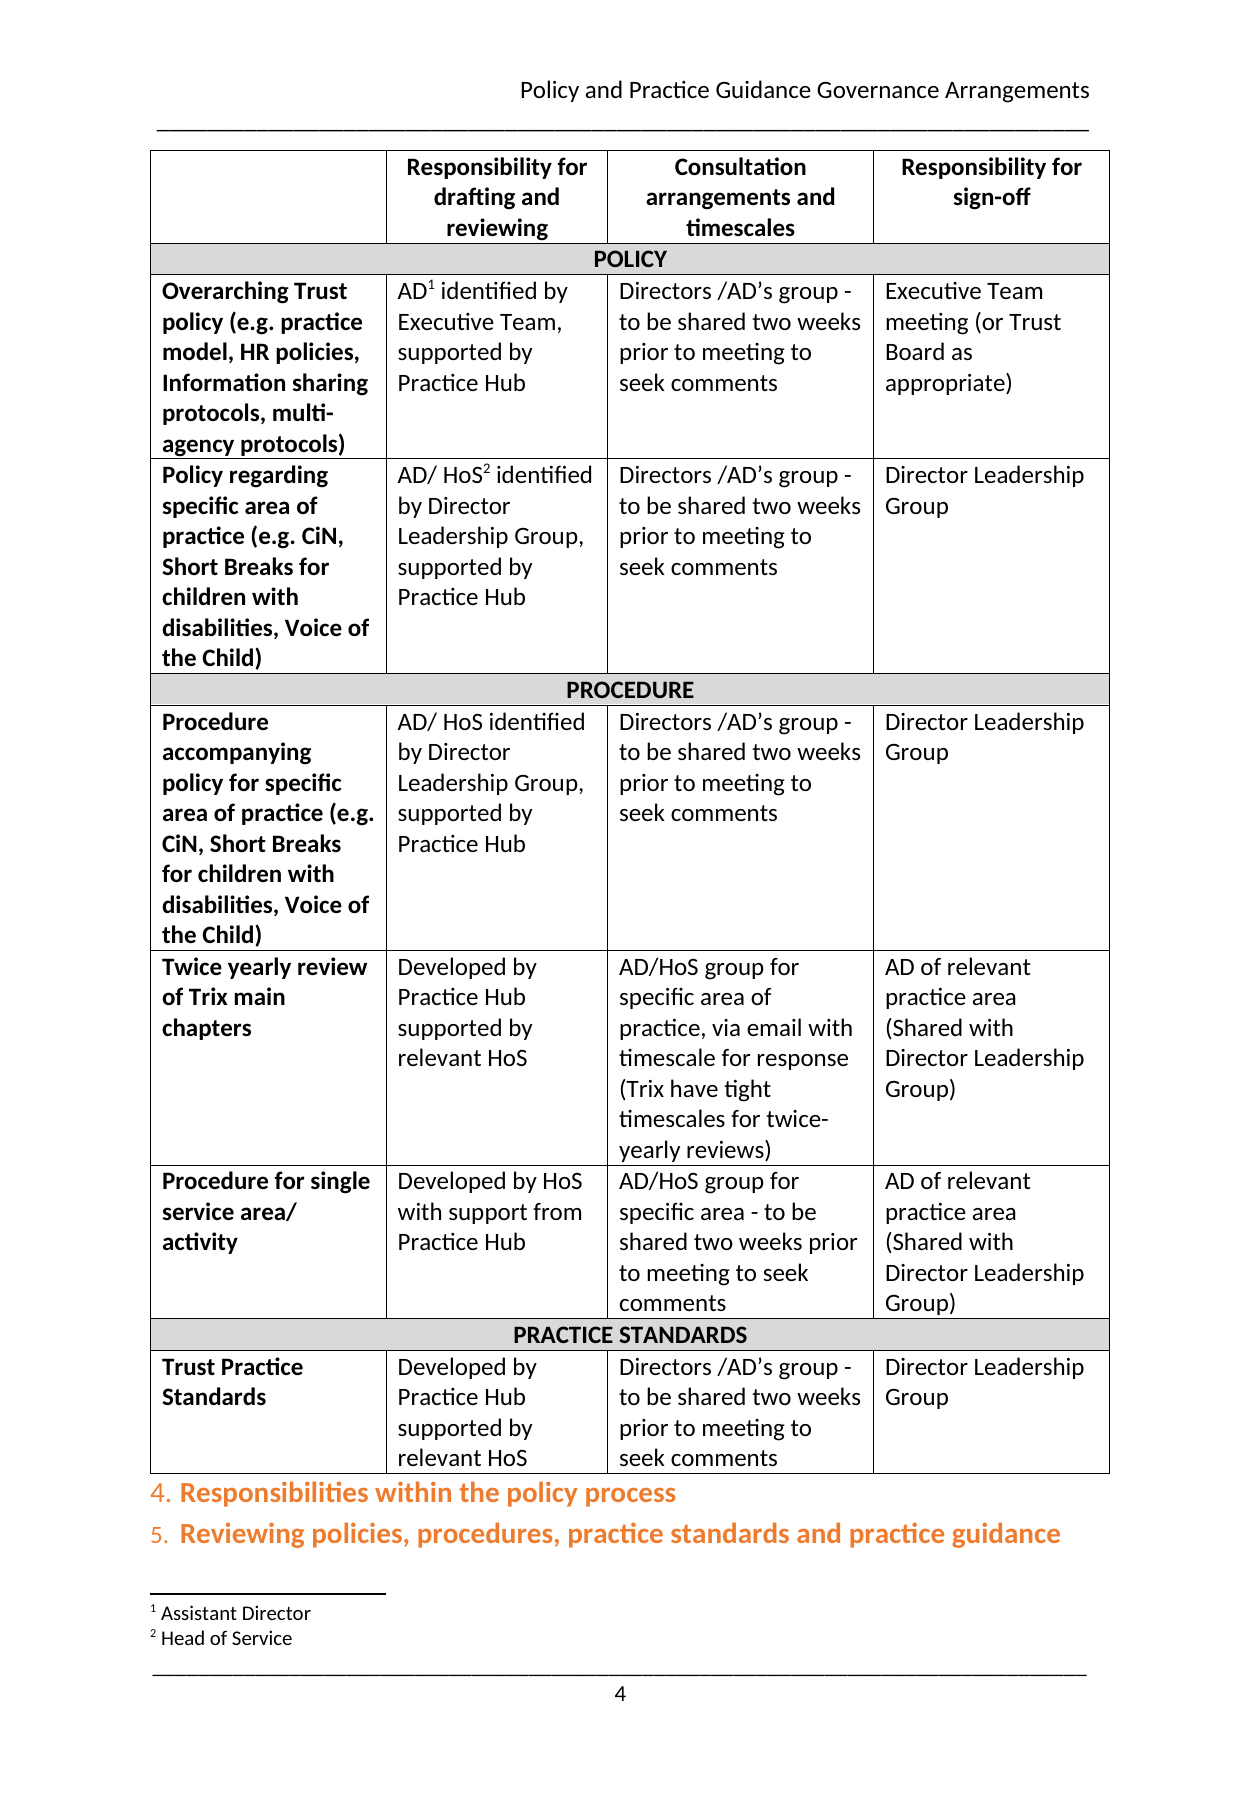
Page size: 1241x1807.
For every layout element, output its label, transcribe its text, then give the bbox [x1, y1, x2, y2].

table_header Responsibility for drafting and reviewing [387, 151, 607, 243]
table_cell Developed by Practice Hub supported by relevant HoS [387, 1351, 607, 1473]
table_cell Twice yearly review of Trix main chapters [151, 951, 386, 1164]
table_cell Procedure accompanying policy for specific area of practice (e.g. CiN, Short Breaks for children with disabilities, Voice of the Child) [151, 706, 386, 950]
table_cell Director Leadership Group [874, 706, 1109, 950]
table_cell Developed by Practice Hub supported by relevant HoS [387, 951, 607, 1164]
table_cell Directors /AD’s group -to be shared two weeks prior to meeting to seek comments [608, 1351, 873, 1473]
table_cell AD/ HoS identified by Director Leadership Group, supported by Practice Hub [387, 459, 607, 673]
table_cell AD identified by Executive Team, supported by Practice Hub [387, 275, 607, 458]
table_cell AD of relevant practice area (Shared with Director Leadership Group) [874, 1166, 1109, 1318]
table_cell AD/HoS group for specific area - to be shared two weeks prior to meeting to seek comments [608, 1166, 873, 1318]
table_cell PRACTICE STANDARDS [151, 1319, 1109, 1350]
table_header Consultation arrangements and timescales [608, 151, 873, 243]
table_cell Director Leadership Group [874, 1351, 1109, 1473]
table_cell Executive Team meeting (or Trust Board as appropriate) [874, 275, 1109, 458]
table_header Responsibility for sign-off [874, 151, 1109, 243]
table_cell AD of relevant practice area (Shared with Director Leadership Group) [874, 951, 1109, 1164]
table_cell PROCEDURE [151, 674, 1109, 704]
table_cell Directors /AD’s group - to be shared two weeks prior to meeting to seek comments [608, 459, 873, 673]
table_cell Directors /AD’s group - to be shared two weeks prior to meeting to seek comments [608, 275, 873, 458]
table_cell POLICY [151, 244, 1109, 274]
table_cell Directors /AD’s group - to be shared two weeks prior to meeting to seek comments [608, 706, 873, 950]
table_cell Procedure for single service area/ activity [151, 1166, 386, 1318]
subtitle Responsibilities within the policy process [150, 1474, 1090, 1509]
table_cell Trust Practice Standards [151, 1351, 386, 1473]
table_cell Director Leadership Group [874, 459, 1109, 673]
table_header [151, 151, 386, 243]
table_cell Policy regarding specific area of practice (e.g. CiN, Short Breaks for children with disabilities, Voice of the Child) [151, 459, 386, 673]
table_cell Overarching Trust policy (e.g. practice model, HR policies, Information sharing protocols, multi-agency protocols) [151, 275, 386, 458]
table_cell AD/HoS group for specific area of practice, via email with timescale for response (Trix have tight timescales for twice-yearly reviews) [608, 951, 873, 1164]
table_cell AD/ HoS identified by Director Leadership Group, supported by Practice Hub [387, 706, 607, 950]
table_cell Developed by HoS with support from Practice Hub [387, 1166, 607, 1318]
subtitle Reviewing policies, procedures, practice standards and practice guidance [150, 1515, 1090, 1550]
